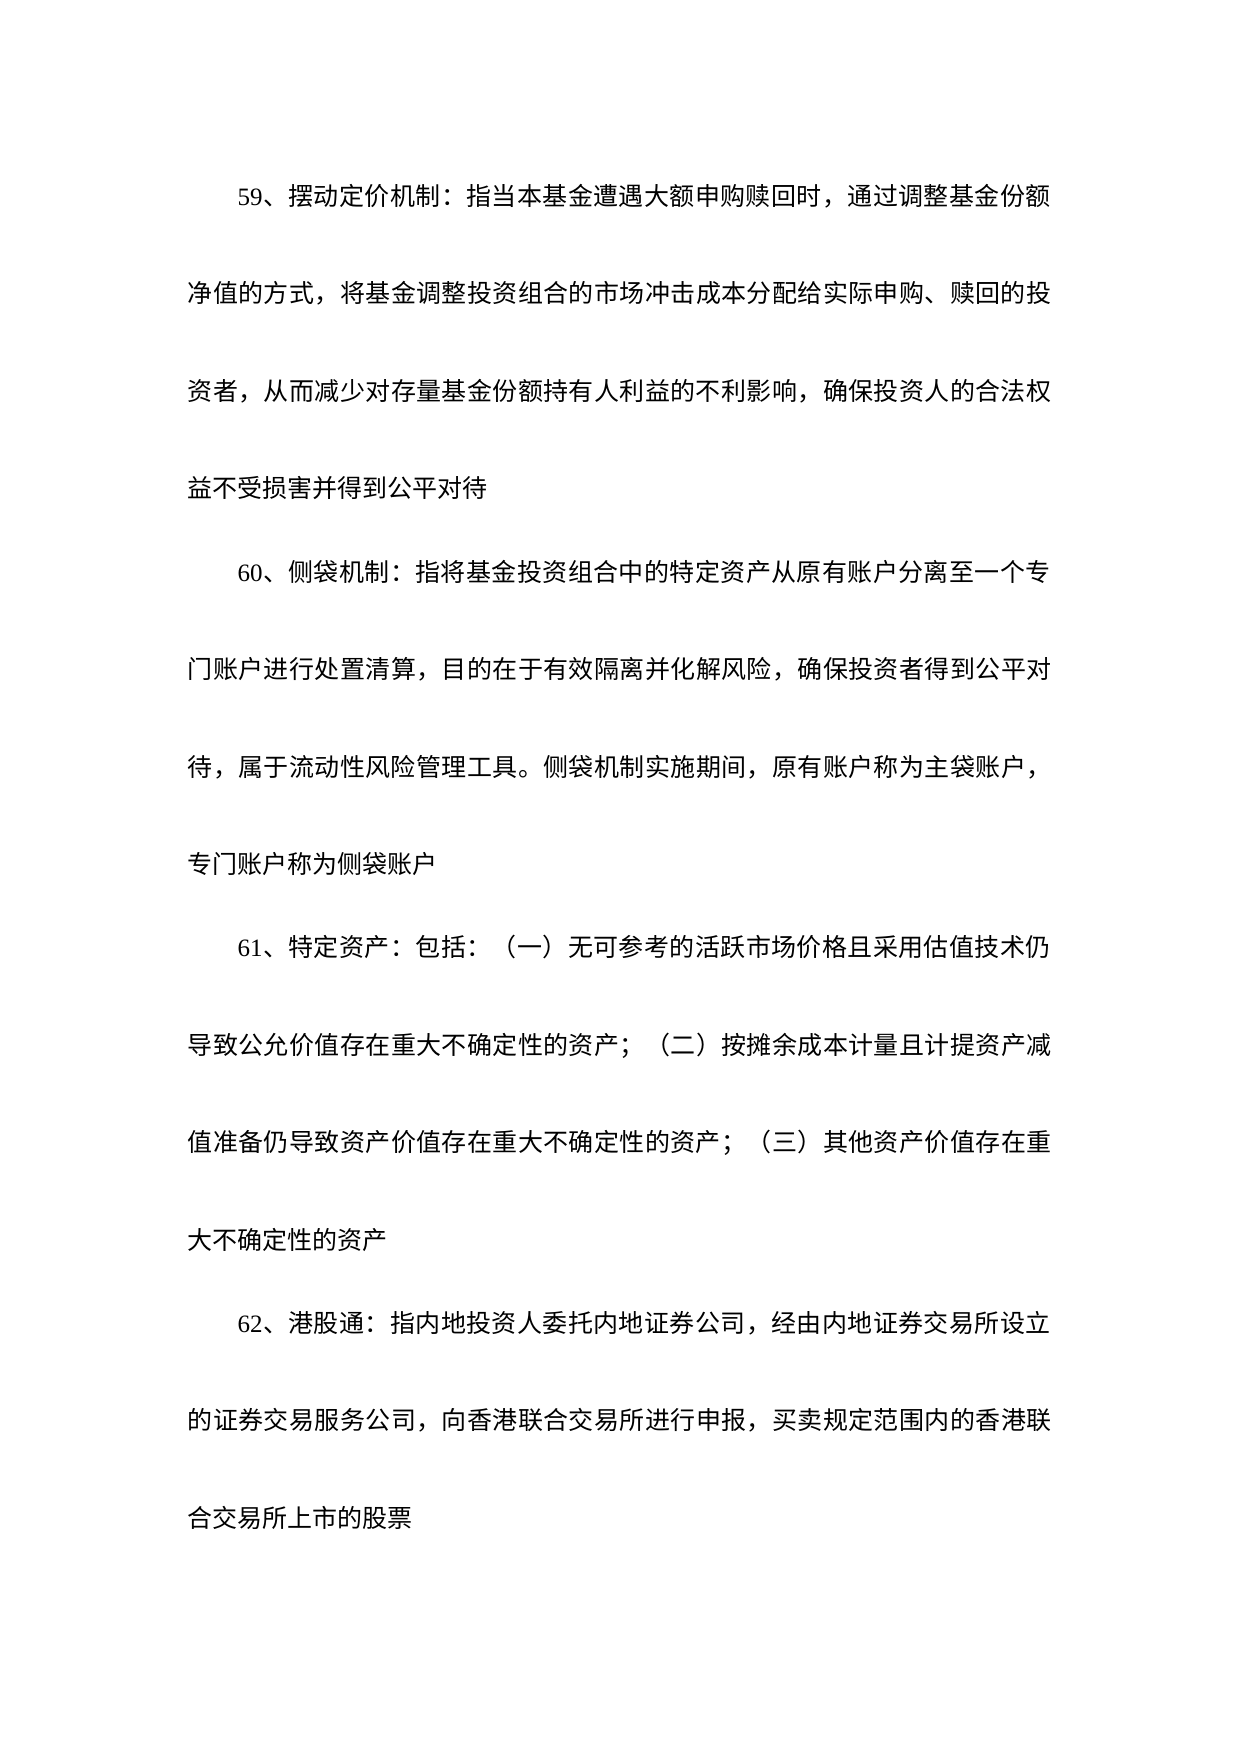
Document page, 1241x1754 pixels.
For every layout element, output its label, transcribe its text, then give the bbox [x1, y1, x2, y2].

text 62、港股通：指内地投资人委托内地证券公司，经由内地证券交易所设立的证券交易服务公司，向香港联合交易所进行申报，买卖规定范围内的香港联合交易所上市的股票 [187, 1289, 1053, 1549]
text 61、特定资产：包括：（一）无可参考的活跃市场价格且采用估值技术仍导致公允价值存在重大不确定性的资产；（二）按摊余成本计量且计提资产减值准备仍导致资产价值存在重大不确定性的资产；（三）其他资产价值存在重大不确定性的资产 [187, 913, 1053, 1271]
text 60、侧袋机制：指将基金投资组合中的特定资产从原有账户分离至一个专门账户进行处置清算，目的在于有效隔离并化解风险，确保投资者得到公平对待，属于流动性风险管理工具。侧袋机制实施期间，原有账户称为主袋账户，专门账户称为侧袋账户 [187, 538, 1053, 895]
text 59、摆动定价机制：指当本基金遭遇大额申购赎回时，通过调整基金份额净值的方式，将基金调整投资组合的市场冲击成本分配给实际申购、赎回的投资者，从而减少对存量基金份额持有人利益的不利影响，确保投资人的合法权益不受损害并得到公平对待 [187, 162, 1053, 519]
